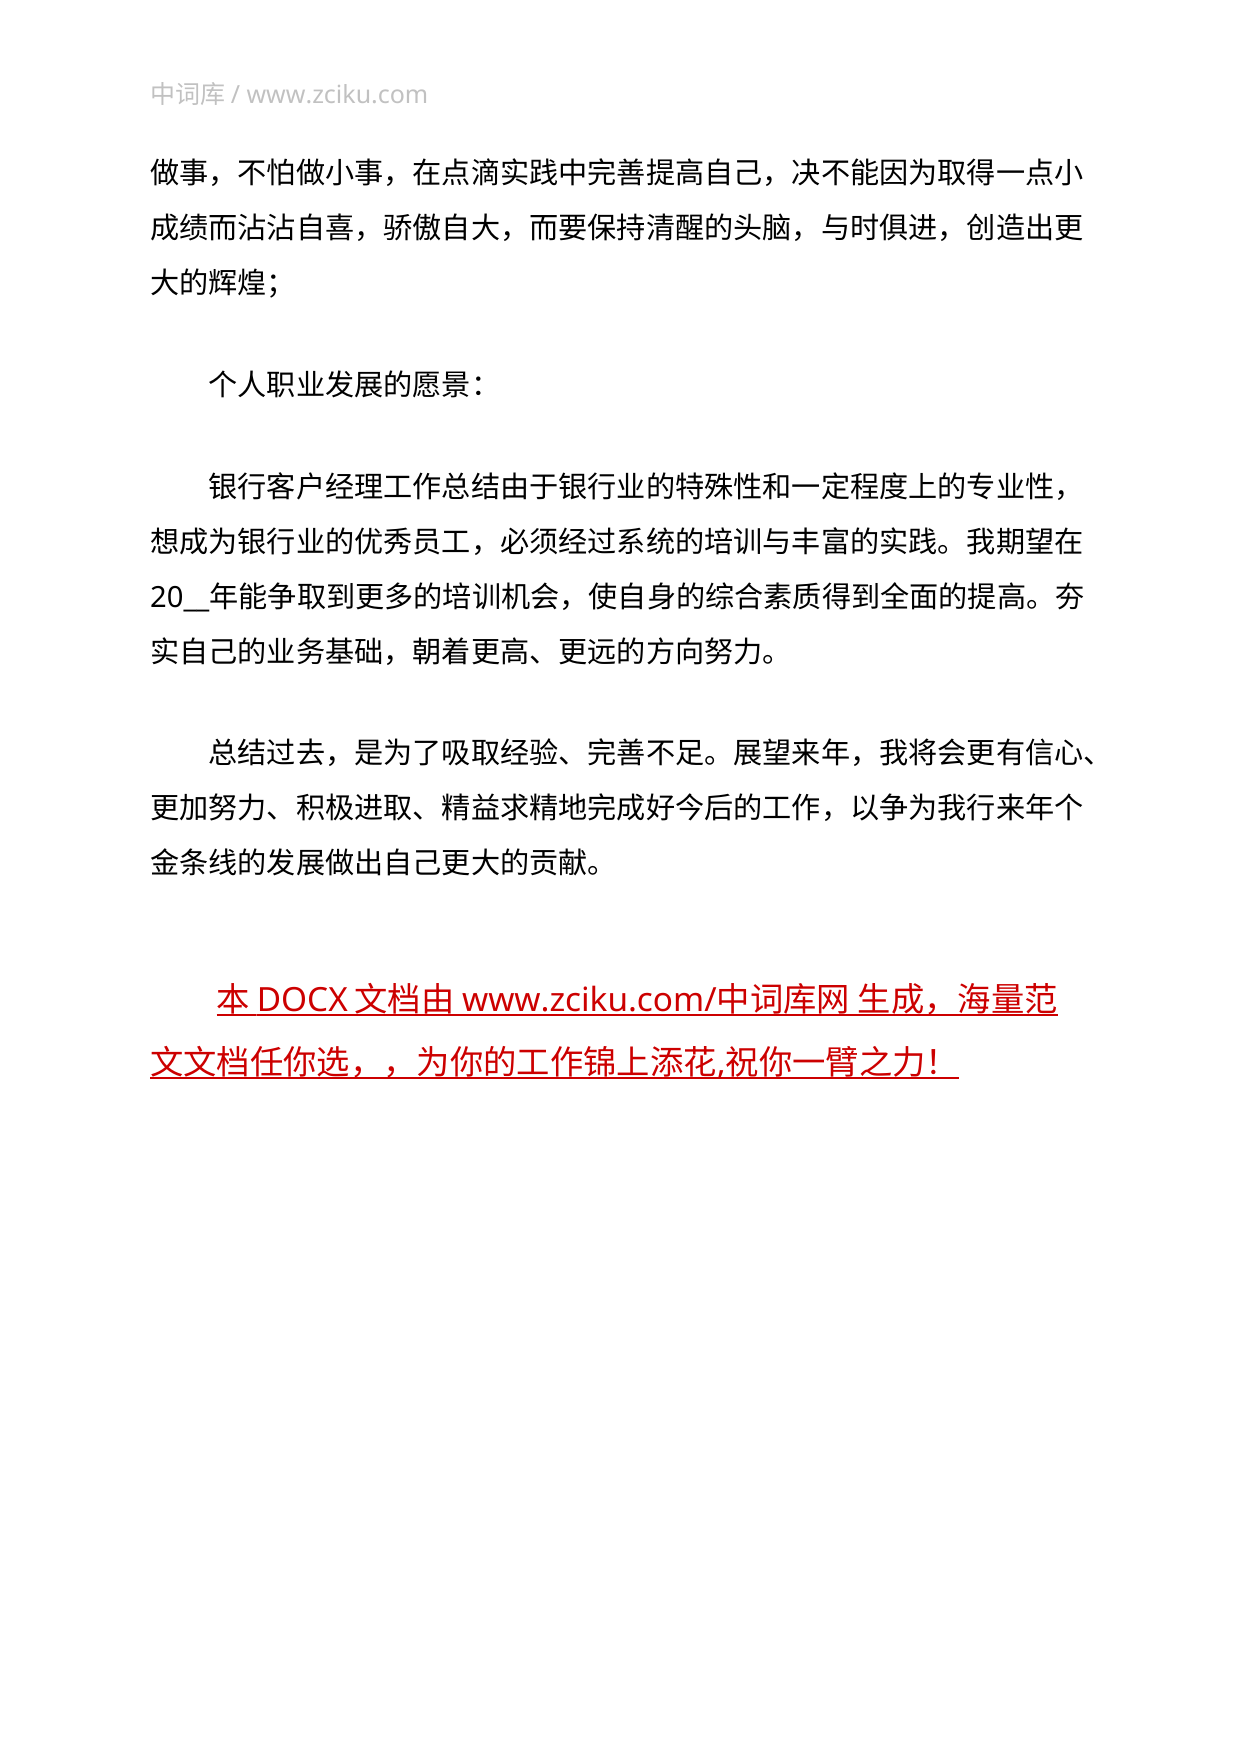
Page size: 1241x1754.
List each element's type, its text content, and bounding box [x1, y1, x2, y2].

text 总结过去，是为了吸取经验、完善不足。展望来年，我将会更有信心、更加努力、积极进取、精益求精地完成好今后的工作，以争为我行来年个金条线的发展做出自己更大的贡献。 [150, 730, 1090, 882]
text 个人职业发展的愿景： [150, 362, 1090, 404]
text 银行客户经理工作总结由于银行业的特殊性和一定程度上的专业性，想成为银行业的优秀员工，必须经过系统的培训与丰富的实践。我期望在20__年能争取到更多的培训机会，使自身的综合素质得到全面的提高。夯实自己的业务基础，朝着更高、更远的方向努力。 [150, 463, 1090, 670]
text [150, 150, 1090, 302]
text 本DOCX文档由 www.zciku.com/中词库网 生成，海量范文文档任你选，，为你的工作锦上添花,祝你一臂之力！ [150, 973, 1090, 1084]
